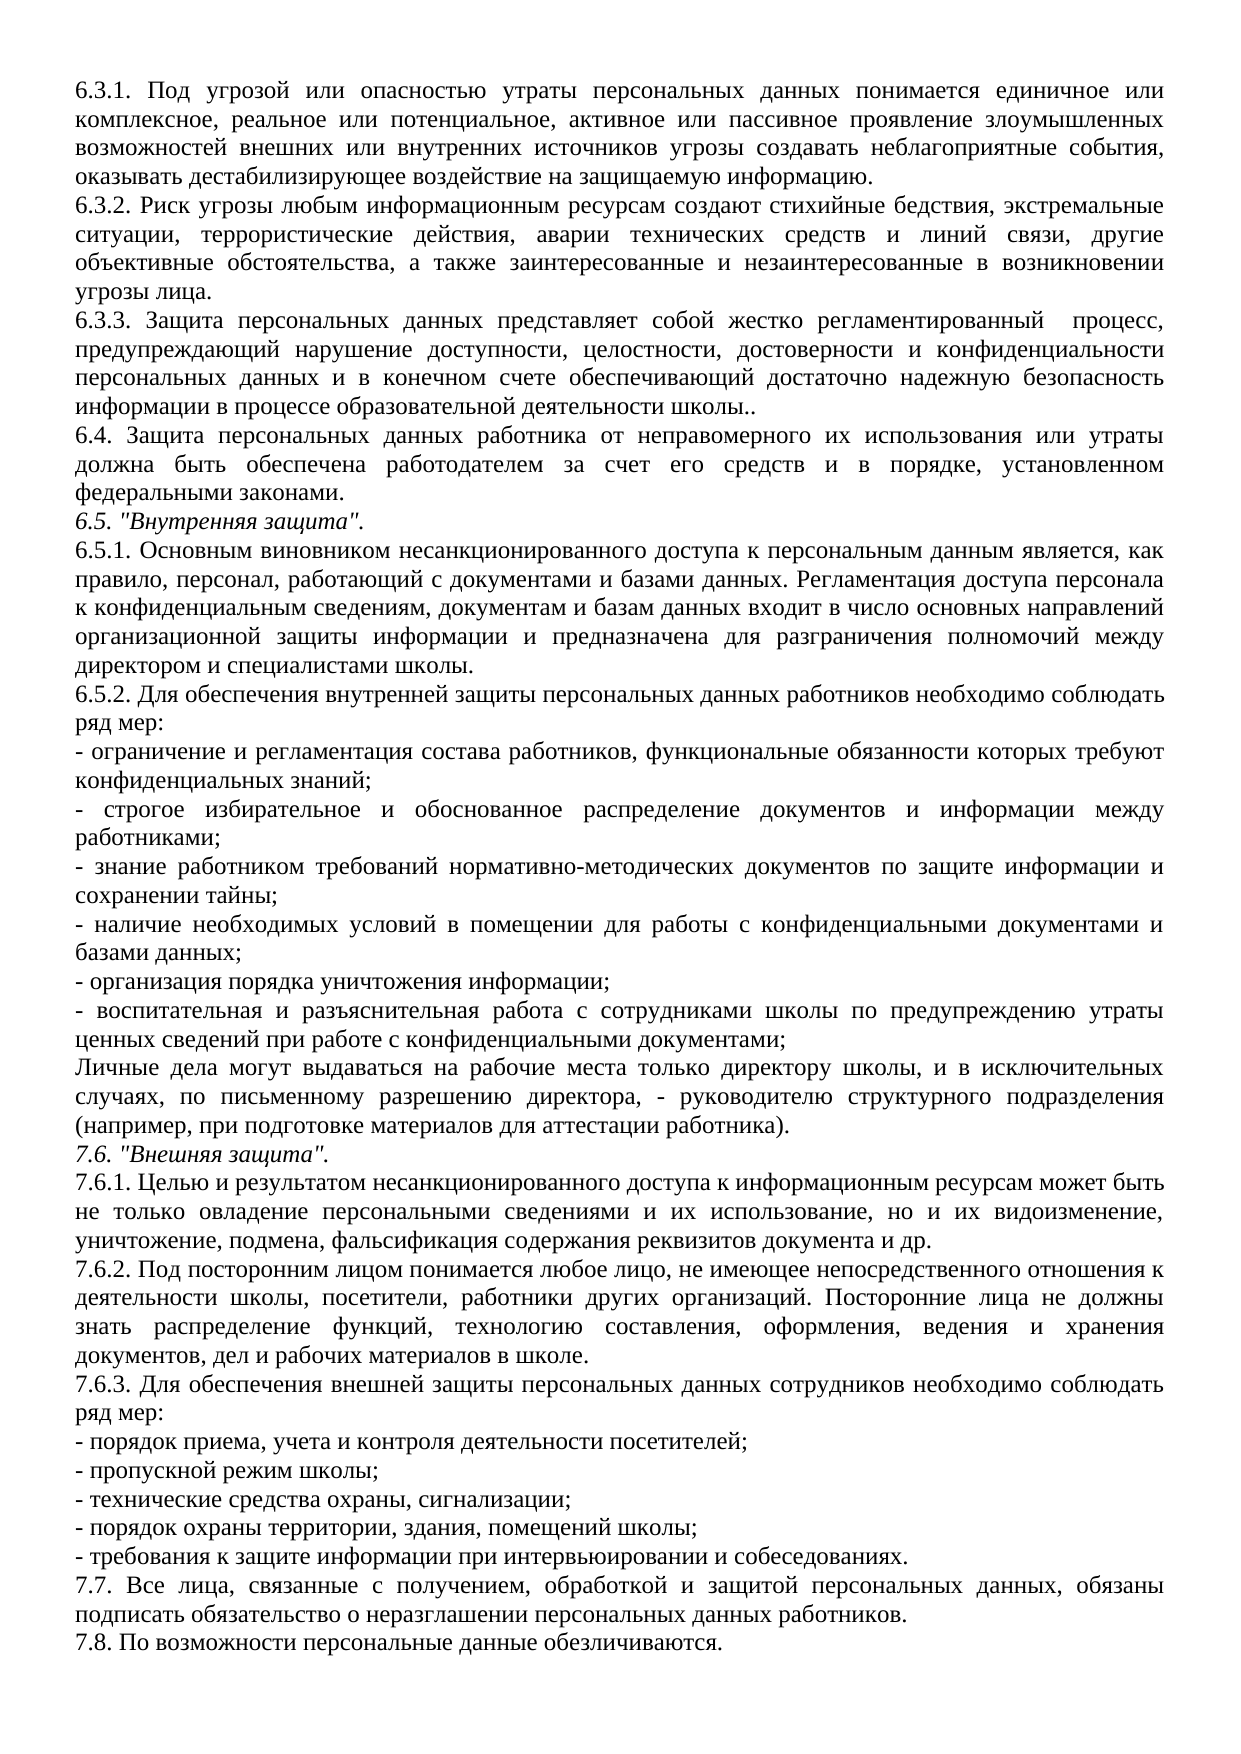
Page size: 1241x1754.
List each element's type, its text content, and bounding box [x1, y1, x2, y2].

text 7.6.2. Под посторонним лицом понимается любое лицо, не имеющее непосредственного отношения к деятельности школы, посетители, работники других организаций. Посторонние лица не должны знать распределение функций, технологию составления, оформления, ведения и хранения документов, дел и рабочих материалов в школе. [75, 1254, 1165, 1369]
text - пропускной режим школы; [75, 1455, 1165, 1484]
text 6.3.1. Под угрозой или опасностью утраты персональных данных понимается единичное или комплексное, реальное или потенциальное, активное или пассивное проявление злоумышленных возможностей внешних или внутренних источников угрозы создавать неблагоприятные события, оказывать дестабилизирующее воздействие на защищаемую информацию. [75, 75, 1165, 190]
text - технические средства охраны, сигнализации; [75, 1484, 1165, 1512]
text 7.6. "Внешняя защита". [75, 1139, 1165, 1167]
text 6.5.1. Основным виновником несанкционированного доступа к персональным данным является, как правило, персонал, работающий с документами и базами данных. Регламентация доступа персонала к конфиденциальным сведениям, документам и базам данных входит в число основных направлений организационной защиты информации и предназначена для разграничения полномочий между директором и специалистами школы. [75, 535, 1165, 679]
text 7.7. Все лица, связанные с получением, обработкой и защитой персональных данных, обязаны подписать обязательство о неразглашении персональных данных работников. [75, 1570, 1165, 1627]
text - требования к защите информации при интервьюировании и собеседованиях. [75, 1541, 1165, 1570]
text - организация порядка уничтожения информации; [75, 966, 1165, 995]
text 7.6.3. Для обеспечения внешней защиты персональных данных сотрудников необходимо соблюдать ряд мер: [75, 1369, 1165, 1426]
text - ограничение и регламентация состава работников, функциональные обязанности которых требуют конфиденциальных знаний; [75, 736, 1165, 794]
text - строгое избирательное и обоснованное распределение документов и информации между работниками; [75, 794, 1165, 851]
text - знание работником требований нормативно-методических документов по защите информации и сохранении тайны; [75, 851, 1165, 909]
text 6.3.3. Защита персональных данных представляет собой жестко регламентированный процесс, предупреждающий нарушение доступности, целостности, достоверности и конфиденциальности персональных данных и в конечном счете обеспечивающий достаточно надежную безопасность информации в процессе образовательной деятельности школы.. [75, 305, 1165, 420]
text - воспитательная и разъяснительная работа с сотрудниками школы по предупреждению утраты ценных сведений при работе с конфиденциальными документами; [75, 995, 1165, 1052]
text 6.4. Защита персональных данных работника от неправомерного их использования или утраты должна быть обеспечена работодателем за счет его средств и в порядке, установленном федеральными законами. [75, 420, 1165, 506]
text - порядок приема, учета и контроля деятельности посетителей; [75, 1426, 1165, 1455]
text 6.3.2. Риск угрозы любым информационным ресурсам создают стихийные бедствия, экстремальные ситуации, террористические действия, аварии технических средств и линий связи, другие объективные обстоятельства, а также заинтересованные и незаинтересованные в возникновении угрозы лица. [75, 190, 1165, 305]
text - наличие необходимых условий в помещении для работы с конфиденциальными документами и базами данных; [75, 909, 1165, 966]
text Личные дела могут выдаваться на рабочие места только директору школы, и в исключительных случаях, по письменному разрешению директора, - руководителю структурного подразделения (например, при подготовке материалов для аттестации работника). [75, 1052, 1165, 1139]
text 6.5. "Внутренняя защита". [75, 506, 1165, 535]
text 6.5.2. Для обеспечения внутренней защиты персональных данных работников необходимо соблюдать ряд мер: [75, 679, 1165, 736]
text 7.6.1. Целью и результатом несанкционированного доступа к информационным ресурсам может быть не только овладение персональными сведениями и их использование, но и их видоизменение, уничтожение, подмена, фальсификация содержания реквизитов документа и др. [75, 1167, 1165, 1254]
text 7.8. По возможности персональные данные обезличиваются. [75, 1627, 1165, 1656]
text - порядок охраны территории, здания, помещений школы; [75, 1512, 1165, 1541]
